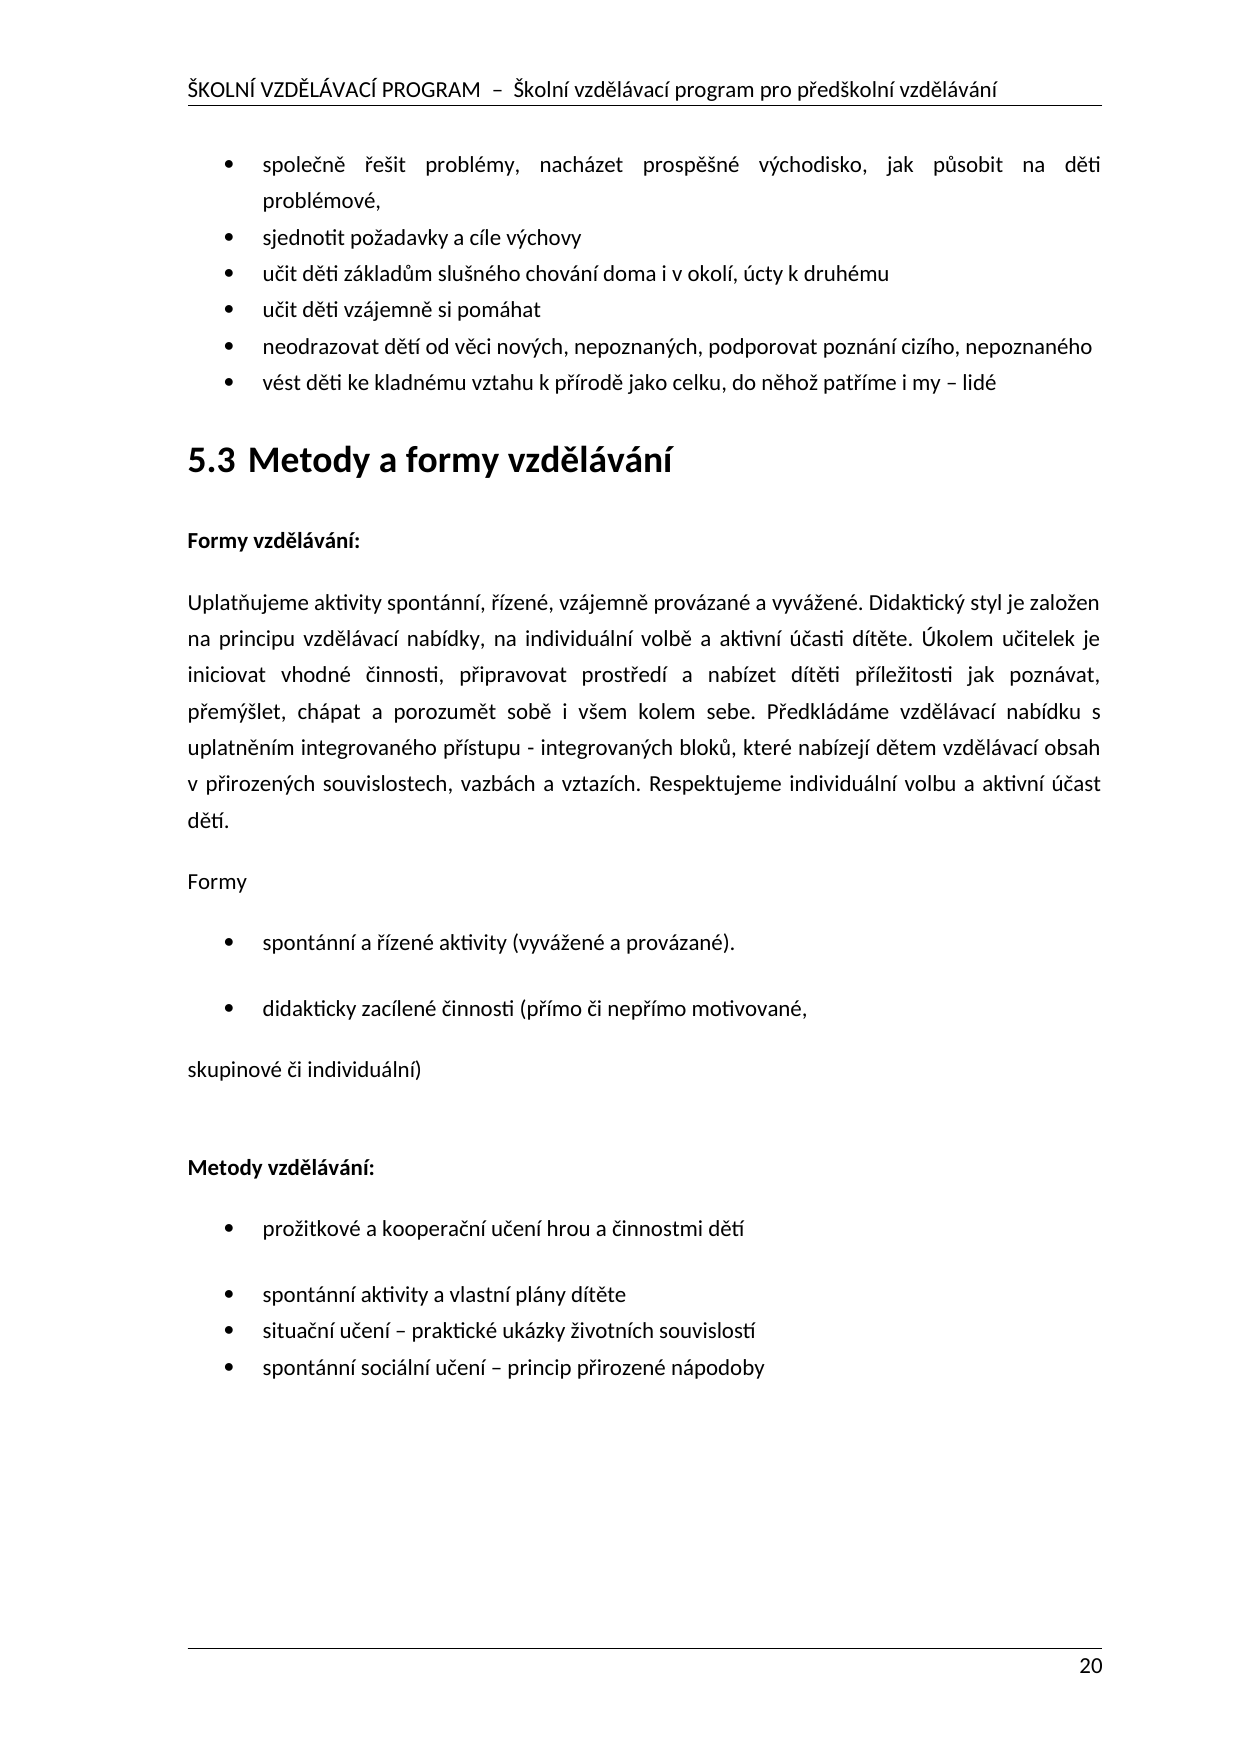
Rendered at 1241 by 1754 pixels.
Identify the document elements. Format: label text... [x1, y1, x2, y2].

list prožitkové a kooperační učení hrou a činnostmi dětí [225, 1214, 1102, 1242]
list sjednotit požadavky a cíle výchovy [225, 223, 1102, 251]
text Metody vzdělávání: [187, 1117, 1102, 1181]
list didakticky zacílené činnosti (přímo či nepřímo motivované, [225, 994, 1102, 1022]
list učit děti základům slušného chování doma i v okolí, úcty k druhému [225, 259, 1102, 287]
list neodrazovat dětí od věci nových, nepoznaných, podporovat poznání cizího, nepoznaného [225, 332, 1102, 360]
list spontánní a řízené aktivity (vyvážené a provázané). [225, 928, 1102, 957]
list společně řešit problémy, nacházet prospěšné východisko, jak působit na děti problémové, [225, 150, 1102, 214]
list vést děti ke kladnému vztahu k přírodě jako celku, do něhož patříme i my – lidé [225, 368, 1102, 396]
text skupinové či individuální) [187, 1055, 1102, 1083]
list spontánní aktivity a vlastní plány dítěte [225, 1280, 1102, 1308]
list učit děti vzájemně si pomáhat [225, 295, 1102, 323]
subtitle Metody a formy vzdělávání [187, 436, 1102, 481]
list spontánní sociální učení – princip přirozené nápodoby [225, 1353, 1102, 1381]
list situační učení – praktické ukázky životních souvislostí [225, 1316, 1102, 1344]
text Formy vzdělávání: [187, 526, 1102, 554]
text Formy [187, 867, 1102, 895]
text Uplatňujeme aktivity spontánní, řízené, vzájemně provázané a vyvážené. Didaktický styl je založen na principu vzdělávací nabídky, na individuální volbě a aktivní účasti dítěte. Úkolem učitelek je iniciovat vhodné činnosti, připravovat prostředí a nabízet dítěti příležitosti jak poznávat, přemýšlet, chápat a porozumět sobě i všem kolem sebe. Předkládáme vzdělávací nabídku s uplatněním integrovaného přístupu - integrovaných bloků, které nabízejí dětem vzdělávací obsah v přirozených souvislostech, vazbách a vztazích. Respektujeme individuální volbu a aktivní účast dětí. [187, 588, 1102, 834]
